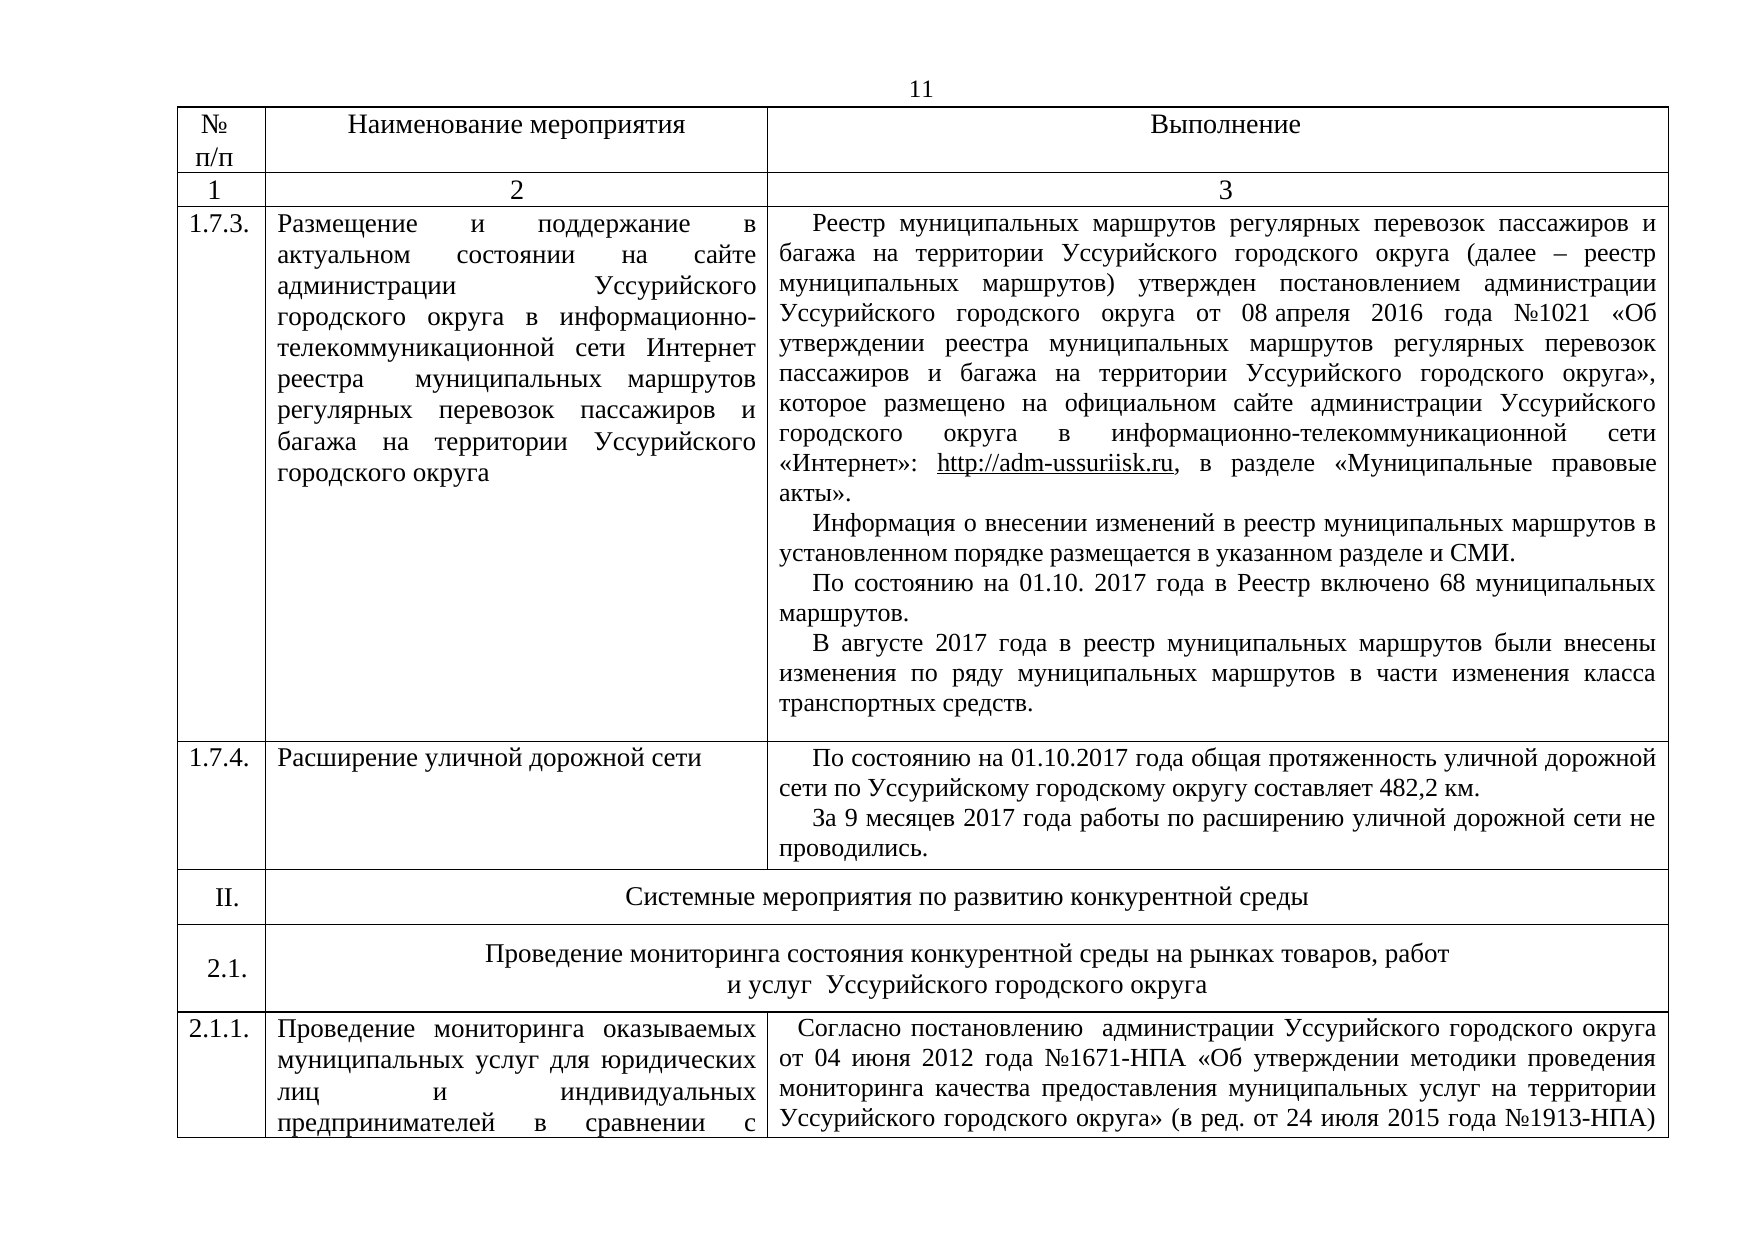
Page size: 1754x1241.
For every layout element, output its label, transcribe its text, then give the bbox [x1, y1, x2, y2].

table_cell Размещение и поддержание в актуальном состоянии на сайте администрации Уссурийского городского округа в информационно-телекоммуникационной сети Интернет реестра муниципальных маршрутов регулярных перевозок пассажиров и багажа на территории Уссурийского городского округа [266, 207, 767, 741]
table_cell 3 [768, 173, 1668, 206]
table_cell 1 [178, 173, 265, 206]
table_cell II. [178, 870, 265, 923]
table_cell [768, 1013, 1668, 1137]
table_cell 2 [266, 173, 767, 206]
table_cell 2.1. [178, 925, 265, 1011]
table_cell 2.1.1. [178, 1013, 265, 1137]
table_cell Расширение уличной дорожной сети [266, 742, 767, 869]
table_cell По состоянию на 01.10.2017 года общая протяженность уличной дорожной сети по Уссурийскому городскому округу составляет 482,2 км. За 9 месяцев 2017 года работы по расширению уличной дорожной сети не проводились. [768, 742, 1668, 869]
table_cell 1.7.4. [178, 742, 265, 869]
table_header Выполнение [768, 108, 1668, 172]
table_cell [266, 1013, 767, 1137]
table_cell 1.7.3. [178, 207, 265, 741]
table_header № п/п [178, 108, 265, 172]
table_cell Проведение мониторинга состояния конкурентной среды на рынках товаров, работ и услуг Уссурийского городского округа [266, 925, 1668, 1011]
table_cell Системные мероприятия по развитию конкурентной среды [266, 870, 1668, 923]
table_cell Реестр муниципальных маршрутов регулярных перевозок пассажиров и багажа на территории Уссурийского городского округа (далее – реестр муниципальных маршрутов) утвержден постановлением администрации Уссурийского городского округа от 08 апреля 2016 года №1021 «Об утверждении реестра муниципальных маршрутов регулярных перевозок пассажиров и багажа на территории Уссурийского городского округа», которое размещено на официальном сайте администрации Уссурийского городского округа в информационно-телекоммуникационной сети «Интернет»: http://adm-ussuriisk.ru, в разделе «Муниципальные правовые акты». Информация о внесении изменений в реестр муниципальных маршрутов в установленном порядке размещается в указанном разделе и СМИ. По состоянию на 01.10. 2017 года в Реестр включено 68 муниципальных маршрутов. В августе 2017 года в реестр муниципальных маршрутов были внесены изменения по ряду муниципальных маршрутов в части изменения класса транспортных средств. [768, 207, 1668, 741]
table_header Наименование мероприятия [266, 108, 767, 172]
